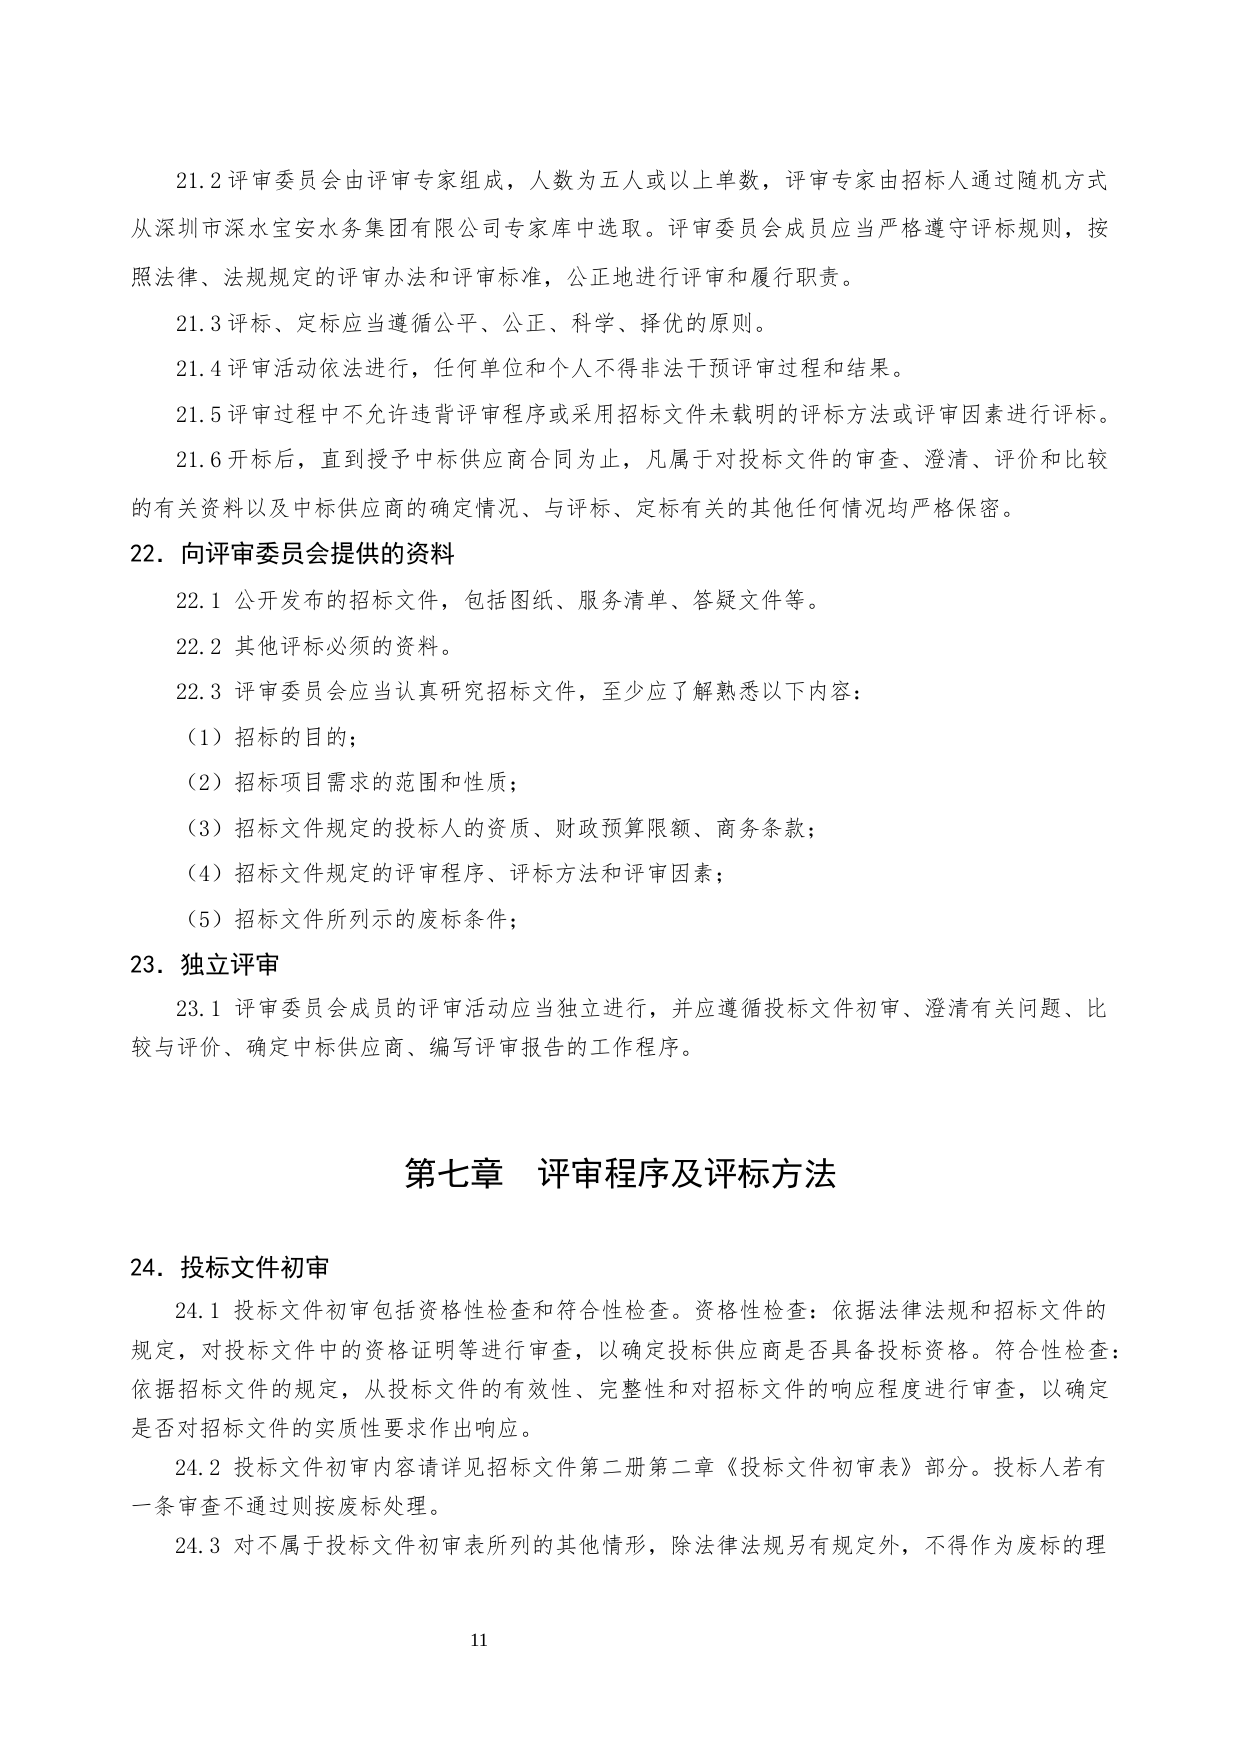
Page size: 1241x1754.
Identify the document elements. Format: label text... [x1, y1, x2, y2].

text （4）招标文件规定的评审程序、评标方法和评审因素； [130, 856, 1110, 888]
text 22．向评审委员会提供的资料 [130, 536, 1110, 568]
text 22.2 其他评标必须的资料。 [130, 628, 1110, 661]
text 23.1 评审委员会成员的评审活动应当独立进行，并应遵循投标文件初审、澄清有关问题、比较与评价、确定中标供应商、编写评审报告的工作程序。 [130, 993, 1110, 1059]
text 24.2 投标文件初审内容请详见招标文件第二册第二章《投标文件初审表》部分。投标人若有一条审查不通过则按废标处理。 [130, 1453, 1110, 1518]
text （3）招标文件规定的投标人的资质、财政预算限额、商务条款； [130, 810, 1110, 843]
text （5）招标文件所列示的废标条件； [130, 901, 1110, 934]
text （2）招标项目需求的范围和性质； [130, 765, 1110, 797]
text 21.2评审委员会由评审专家组成，人数为五人或以上单数，评审专家由招标人通过随机方式从深圳市深水宝安水务集团有限公司专家库中选取。评审委员会成员应当严格遵守评标规则，按照法律、法规规定的评审办法和评审标准，公正地进行评审和履行职责。 [130, 162, 1110, 292]
text 21.3评标、定标应当遵循公平、公正、科学、择优的原则。 [130, 305, 1110, 337]
text 24.1 投标文件初审包括资格性检查和符合性检查。资格性检查：依据法律法规和招标文件的规定，对投标文件中的资格证明等进行审查，以确定投标供应商是否具备投标资格。符合性检查：依据招标文件的规定，从投标文件的有效性、完整性和对招标文件的响应程度进行审查，以确定是否对招标文件的实质性要求作出响应。 [130, 1296, 1110, 1439]
text 22.3 评审委员会应当认真研究招标文件，至少应了解熟悉以下内容： [130, 674, 1110, 706]
text 21.6开标后，直到授予中标供应商合同为止，凡属于对投标文件的审查、澄清、评价和比较的有关资料以及中标供应商的确定情况、与评标、定标有关的其他任何情况均严格保密。 [130, 442, 1110, 523]
text 22.1 公开发布的招标文件，包括图纸、服务清单、答疑文件等。 [130, 583, 1110, 615]
text 23．独立评审 [130, 947, 1110, 979]
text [130, 1531, 1110, 1557]
text 21.4评审活动依法进行，任何单位和个人不得非法干预评审过程和结果。 [130, 351, 1110, 383]
text 24．投标文件初审 [130, 1249, 1110, 1282]
subtitle 第七章 评审程序及评标方法 [130, 1138, 1110, 1203]
text （1）招标的目的； [130, 719, 1110, 752]
text 21.5评审过程中不允许违背评审程序或采用招标文件未载明的评标方法或评审因素进行评标。 [130, 396, 1110, 428]
